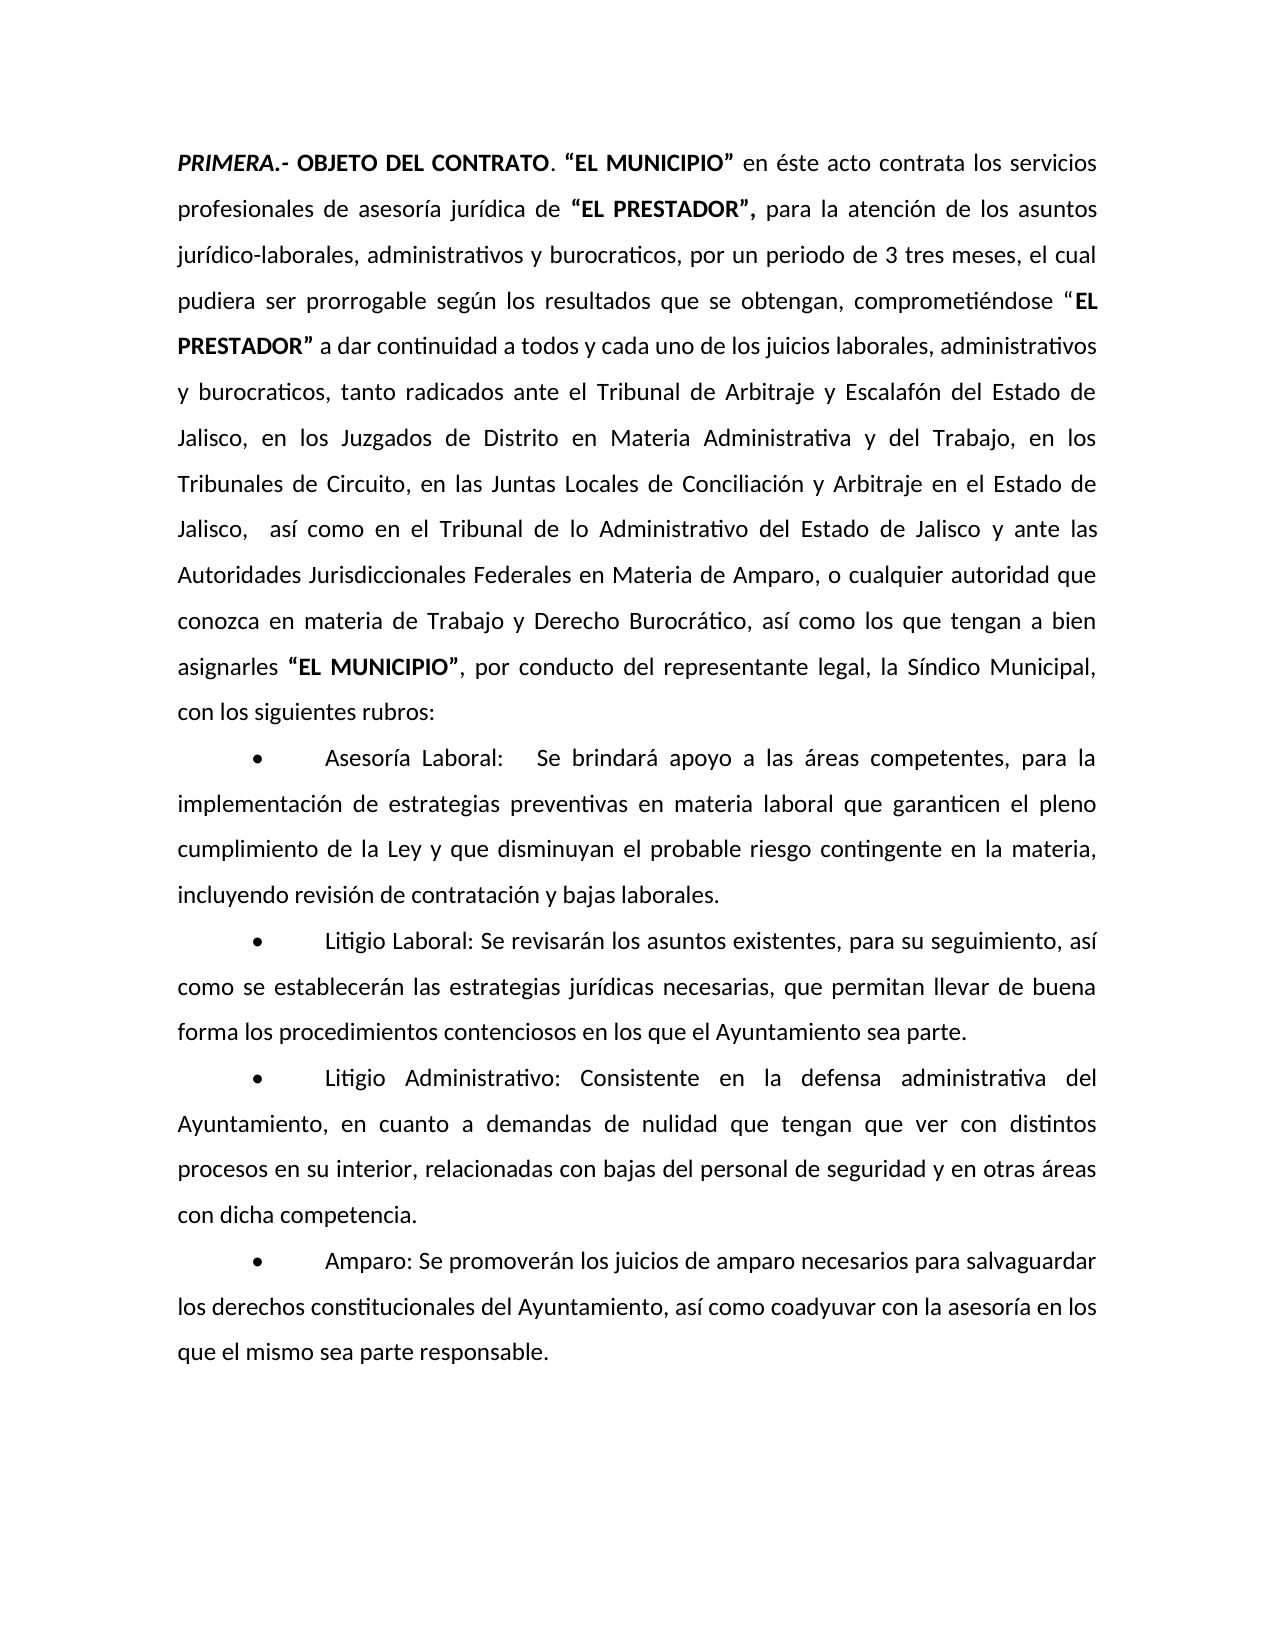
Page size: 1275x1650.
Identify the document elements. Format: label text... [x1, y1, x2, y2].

text • Litigio Administrativo: Consistente en la defensa administrativa del Ayuntamiento, en cuanto a demandas de nulidad que tengan que ver con distintos procesos en su interior, relacionadas con bajas del personal de seguridad y en otras áreas con dicha competencia. [177, 1062, 1098, 1230]
text • Asesoría Laboral: Se brindará apoyo a las áreas competentes, para la implementación de estrategias preventivas en materia laboral que garanticen el pleno cumplimiento de la Ley y que disminuyan el probable riesgo contingente en la materia, incluyendo revisión de contratación y bajas laborales. [177, 742, 1098, 910]
text • Litigio Laboral: Se revisarán los asuntos existentes, para su seguimiento, así como se establecerán las estrategias jurídicas necesarias, que permitan llevar de buena forma los procedimientos contenciosos en los que el Ayuntamiento sea parte. [177, 925, 1098, 1047]
text • Amparo: Se promoverán los juicios de amparo necesarios para salvaguardar los derechos constitucionales del Ayuntamiento, así como coadyuvar con la asesoría en los que el mismo sea parte responsable. [177, 1245, 1098, 1367]
text PRIMERA.- OBJETO DEL CONTRATO. “EL MUNICIPIO” en éste acto contrata los servicios profesionales de asesoría jurídica de “EL PRESTADOR”, para la atención de los asuntos jurídico-laborales, administrativos y burocraticos, por un periodo de 3 tres meses, el cual pudiera ser prorrogable según los resultados que se obtengan, comprometiéndose “EL PRESTADOR” a dar continuidad a todos y cada uno de los juicios laborales, administrativos y burocraticos, tanto radicados ante el Tribunal de Arbitraje y Escalafón del Estado de Jalisco, en los Juzgados de Distrito en Materia Administrativa y del Trabajo, en los Tribunales de Circuito, en las Juntas Locales de Conciliación y Arbitraje en el Estado de Jalisco, así como en el Tribunal de lo Administrativo del Estado de Jalisco y ante las Autoridades Jurisdiccionales Federales en Materia de Amparo, o cualquier autoridad que conozca en materia de Trabajo y Derecho Burocrático, así como los que tengan a bien asignarles “EL MUNICIPIO”, por conducto del representante legal, la Síndico Municipal, con los siguientes rubros: [177, 148, 1098, 727]
